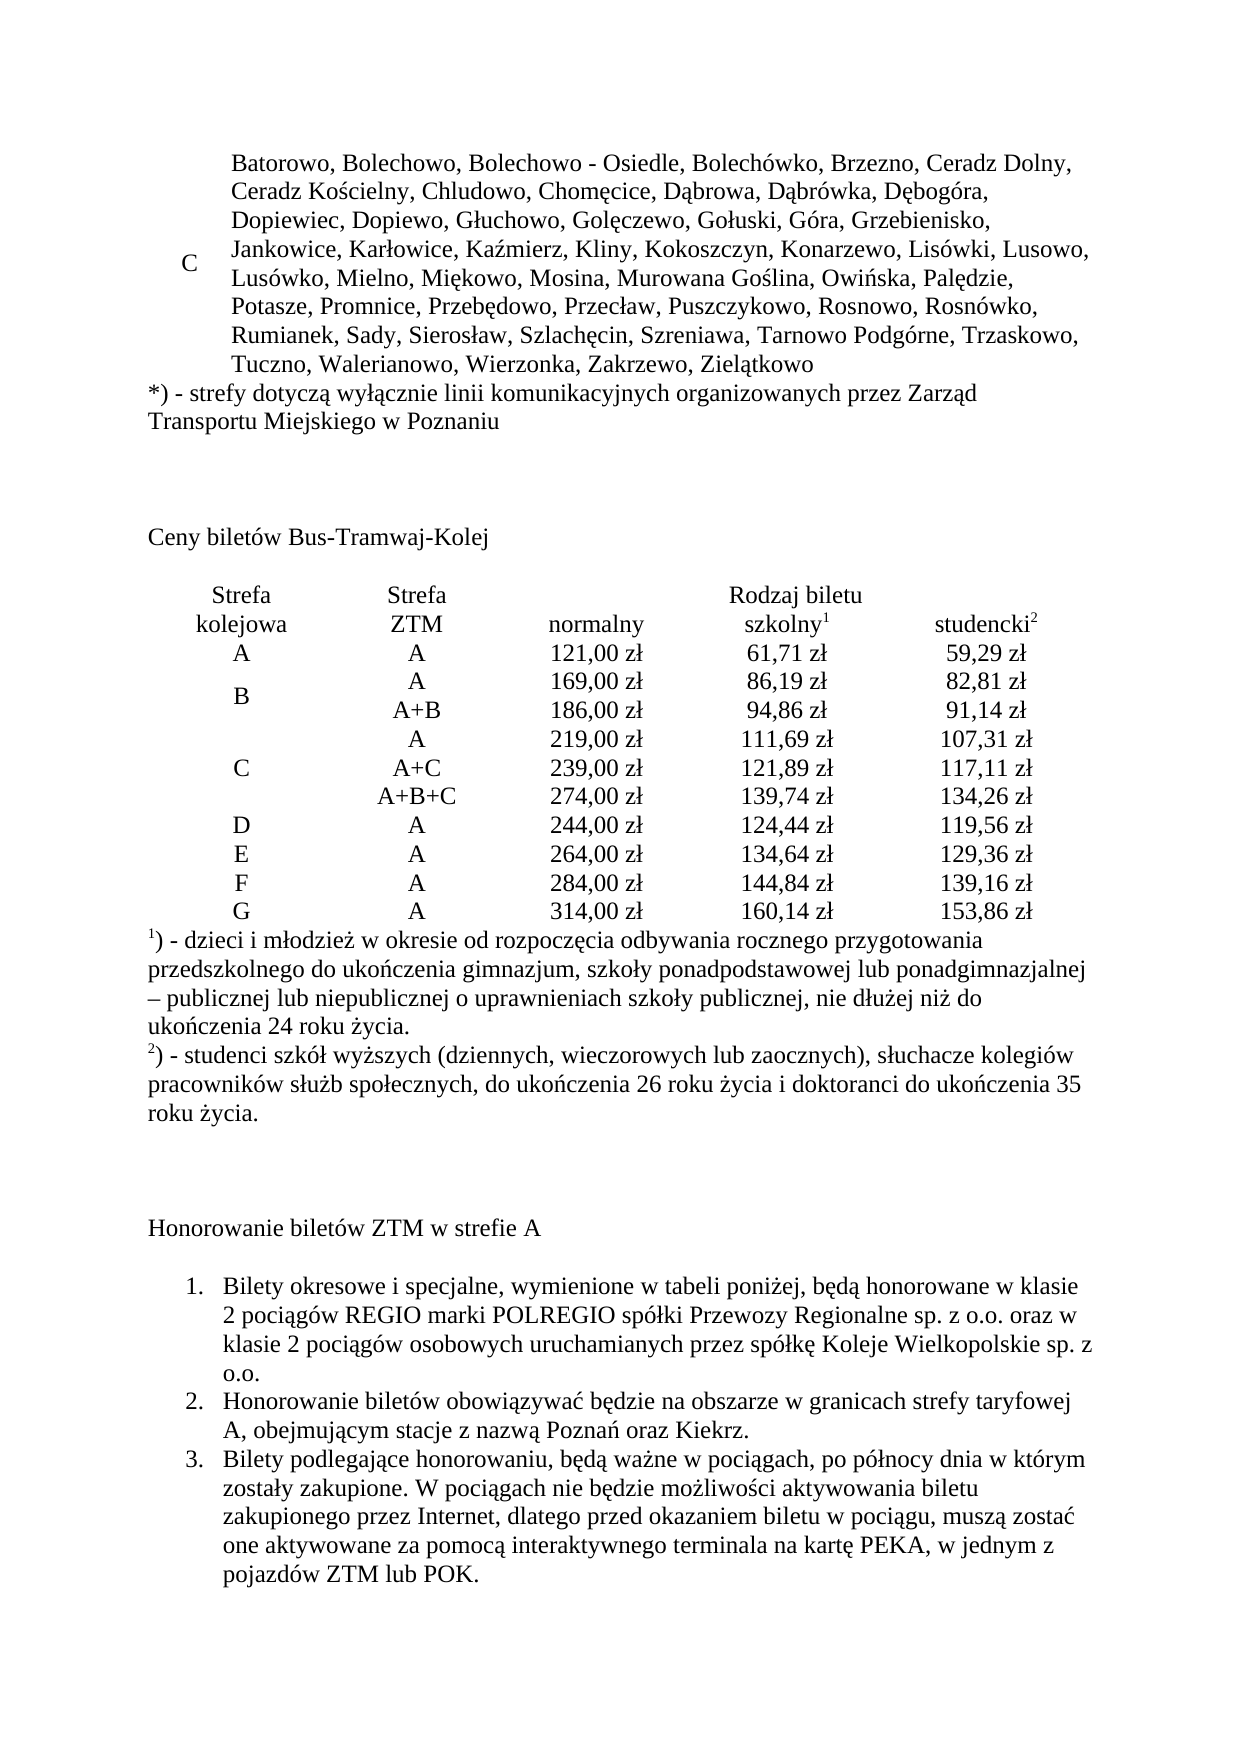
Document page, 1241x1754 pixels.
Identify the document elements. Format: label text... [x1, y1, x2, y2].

table_cell 274,00 zł [498, 781, 694, 810]
table_cell 129,36 zł [879, 839, 1093, 868]
table_cell E [148, 839, 335, 868]
table_cell 124,44 zł [694, 810, 879, 839]
table_cell A+C [335, 753, 498, 781]
table_cell 94,86 zł [694, 695, 879, 724]
table_cell A [335, 839, 498, 868]
table_cell G [148, 896, 335, 925]
table_cell 239,00 zł [498, 753, 694, 781]
table_header Strefa kolejowa [148, 580, 335, 638]
table_cell 59,29 zł [879, 638, 1093, 666]
table_cell 186,00 zł [498, 695, 694, 724]
table_cell A [335, 896, 498, 925]
table_cell 219,00 zł [498, 724, 694, 753]
table_cell 134,26 zł [879, 781, 1093, 810]
table_cell A [335, 868, 498, 896]
table_cell F [148, 868, 335, 896]
list Honorowanie biletów obowiązywać będzie na obszarze w granicach strefy taryfowej A, obejmującym stacje z nazwą Poznań oraz Kiekrz. [185, 1386, 1093, 1444]
table_cell 121,89 zł [694, 753, 879, 781]
table_cell *) - strefy dotyczą wyłącznie linii komunikacyjnych organizowanych przez Zarząd Transportu Miejskiego w Poznaniu [148, 378, 1093, 435]
table_cell 121,00 zł [498, 638, 694, 666]
table_cell C [148, 724, 335, 810]
table_cell 134,64 zł [694, 839, 879, 868]
table_cell 144,84 zł [694, 868, 879, 896]
table_cell 160,14 zł [694, 896, 879, 925]
list Bilety podlegające honorowaniu, będą ważne w pociągach, po północy dnia w którym zostały zakupione. W pociągach nie będzie możliwości aktywowania biletu zakupionego przez Internet, dlatego przed okazaniem biletu w pociągu, muszą zostać one aktywowane za pomocą interaktywnego terminala na kartę PEKA, w jednym z pojazdów ZTM lub POK. [185, 1444, 1093, 1588]
table_cell szkolny1 [694, 609, 879, 638]
table_header Strefa ZTM [335, 580, 498, 638]
table_cell A+B [335, 695, 498, 724]
table_cell 117,11 zł [879, 753, 1093, 781]
table_cell 264,00 zł [498, 839, 694, 868]
list Bilety okresowe i specjalne, wymienione w tabeli poniżej, będą honorowane w klasie 2 pociągów REGIO marki POLREGIO spółki Przewozy Regionalne sp. z o.o. oraz w klasie 2 pociągów osobowych uruchamianych przez spółkę Koleje Wielkopolskie sp. z o.o. [185, 1271, 1093, 1386]
table_cell 169,00 zł [498, 666, 694, 695]
table_cell A [335, 666, 498, 695]
table_cell 139,74 zł [694, 781, 879, 810]
table_cell 284,00 zł [498, 868, 694, 896]
table_cell 119,56 zł [879, 810, 1093, 839]
table_cell studencki2 [879, 609, 1093, 638]
table_cell 107,31 zł [879, 724, 1093, 753]
table_header Rodzaj biletu [498, 580, 1093, 609]
table_cell A [148, 638, 335, 666]
table_cell C [148, 148, 231, 378]
table_cell 61,71 zł [694, 638, 879, 666]
table_cell D [148, 810, 335, 839]
table_cell 86,19 zł [694, 666, 879, 695]
table_cell 91,14 zł [879, 695, 1093, 724]
table_cell Batorowo, Bolechowo, Bolechowo - Osiedle, Bolechówko, Brzezno, Ceradz Dolny, Ceradz Kościelny, Chludowo, Chomęcice, Dąbrowa, Dąbrówka, Dębogóra, Dopiewiec, Dopiewo, Głuchowo, Golęczewo, Gołuski, Góra, Grzebienisko, Jankowice, Karłowice, Kaźmierz, Kliny, Kokoszczyn, Konarzewo, Lisówki, Lusowo, Lusówko, Mielno, Miękowo, Mosina, Murowana Goślina, Owińska, Palędzie, Potasze, Promnice, Przebędowo, Przecław, Puszczykowo, Rosnowo, Rosnówko, Rumianek, Sady, Sierosław, Szlachęcin, Szreniawa, Tarnowo Podgórne, Trzaskowo, Tuczno, Walerianowo, Wierzonka, Zakrzewo, Zielątkowo [231, 148, 1093, 378]
table_cell A+B+C [335, 781, 498, 810]
table_cell B [148, 666, 335, 724]
text Honorowanie biletów ZTM w strefie A [148, 1213, 1093, 1242]
table_cell A [335, 724, 498, 753]
table_cell normalny [498, 609, 694, 638]
table_cell 1) - dzieci i młodzież w okresie od rozpoczęcia odbywania rocznego przygotowania przedszkolnego do ukończenia gimnazjum, szkoły ponadpodstawowej lub ponadgimnazjalnej – publicznej lub niepublicznej o uprawnieniach szkoły publicznej, nie dłużej niż do ukończenia 24 roku życia. 2) - studenci szkół wyższych (dziennych, wieczorowych lub zaocznych), słuchacze kolegiów pracowników służb społecznych, do ukończenia 26 roku życia i doktoranci do ukończenia 35 roku życia. [148, 925, 1093, 1126]
table_cell 314,00 zł [498, 896, 694, 925]
table_cell 111,69 zł [694, 724, 879, 753]
table_cell 82,81 zł [879, 666, 1093, 695]
table_cell 153,86 zł [879, 896, 1093, 925]
table_cell 244,00 zł [498, 810, 694, 839]
table_cell A [335, 638, 498, 666]
text Ceny biletów Bus-Tramwaj-Kolej [148, 522, 1093, 551]
table_cell A [335, 810, 498, 839]
table_cell 139,16 zł [879, 868, 1093, 896]
